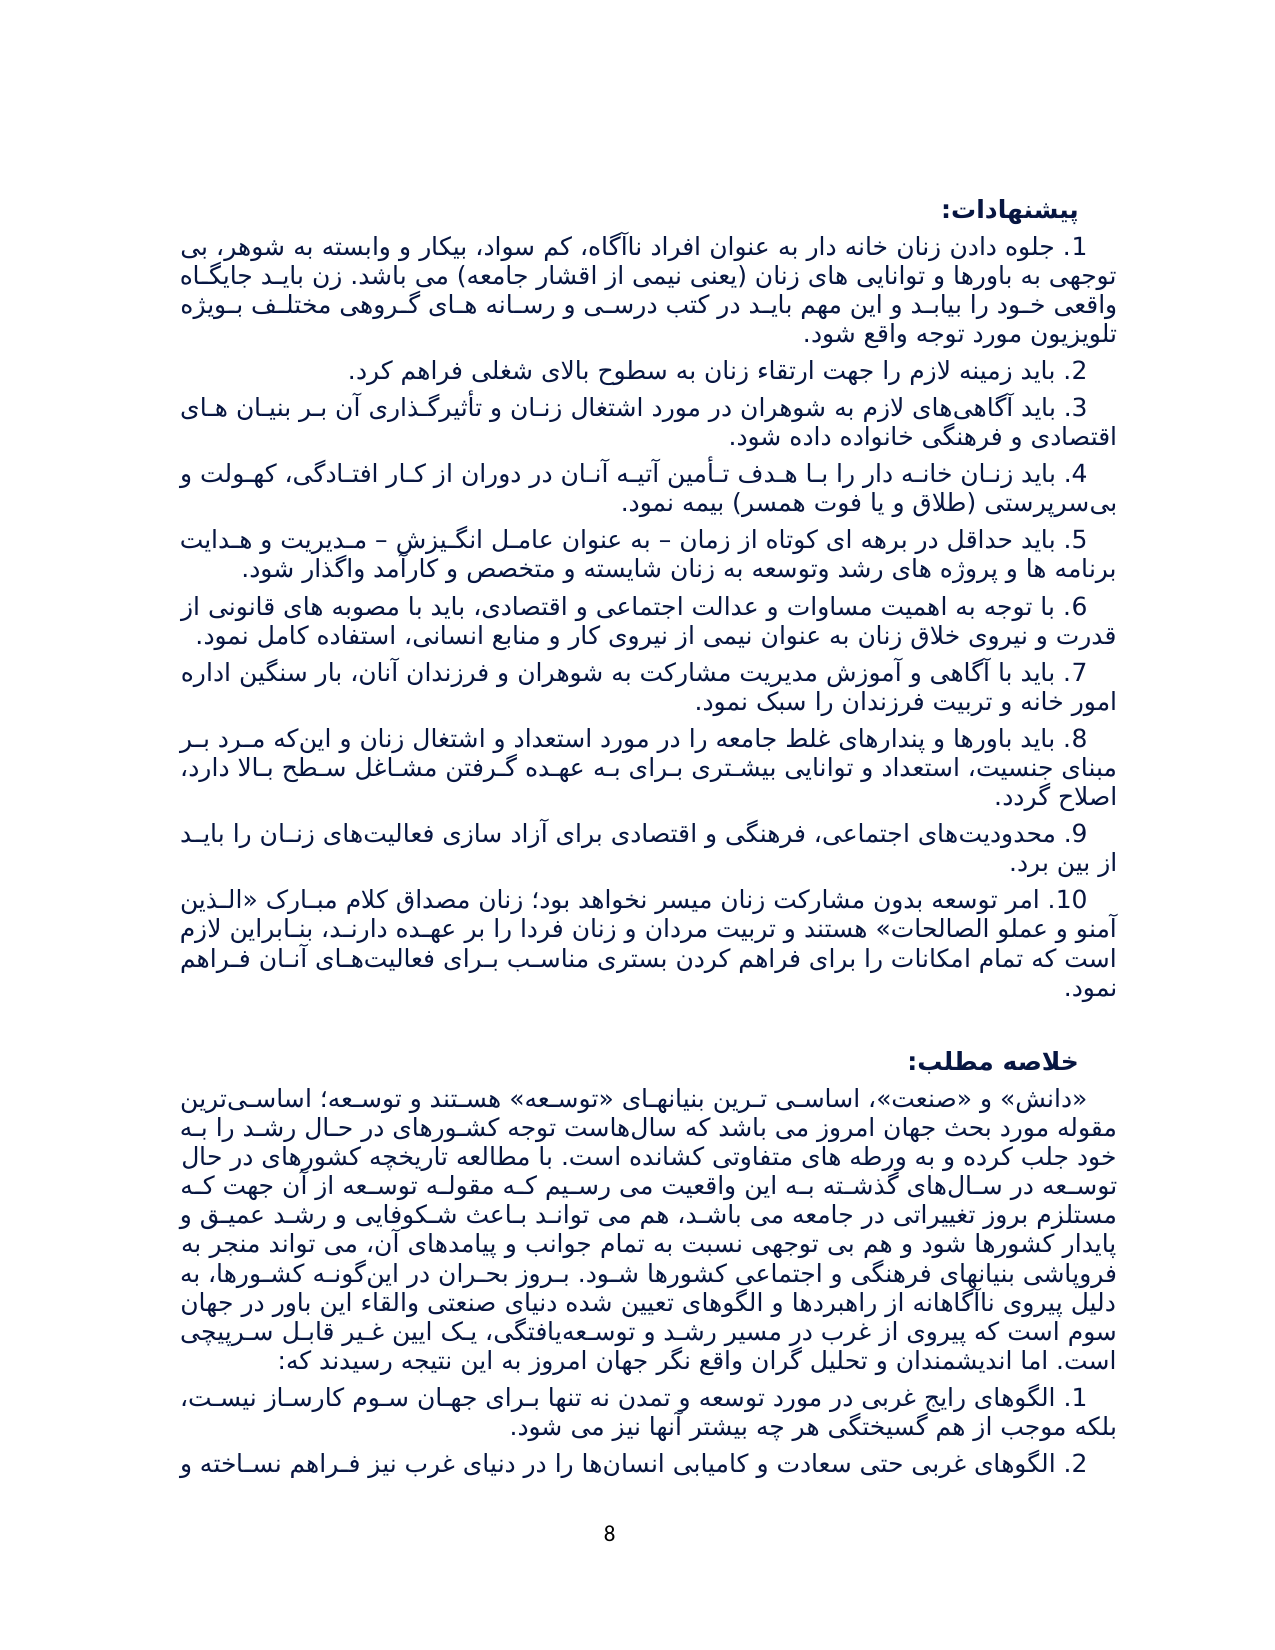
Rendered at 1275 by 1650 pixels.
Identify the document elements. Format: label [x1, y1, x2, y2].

table_header [102, 150, 1133, 1479]
